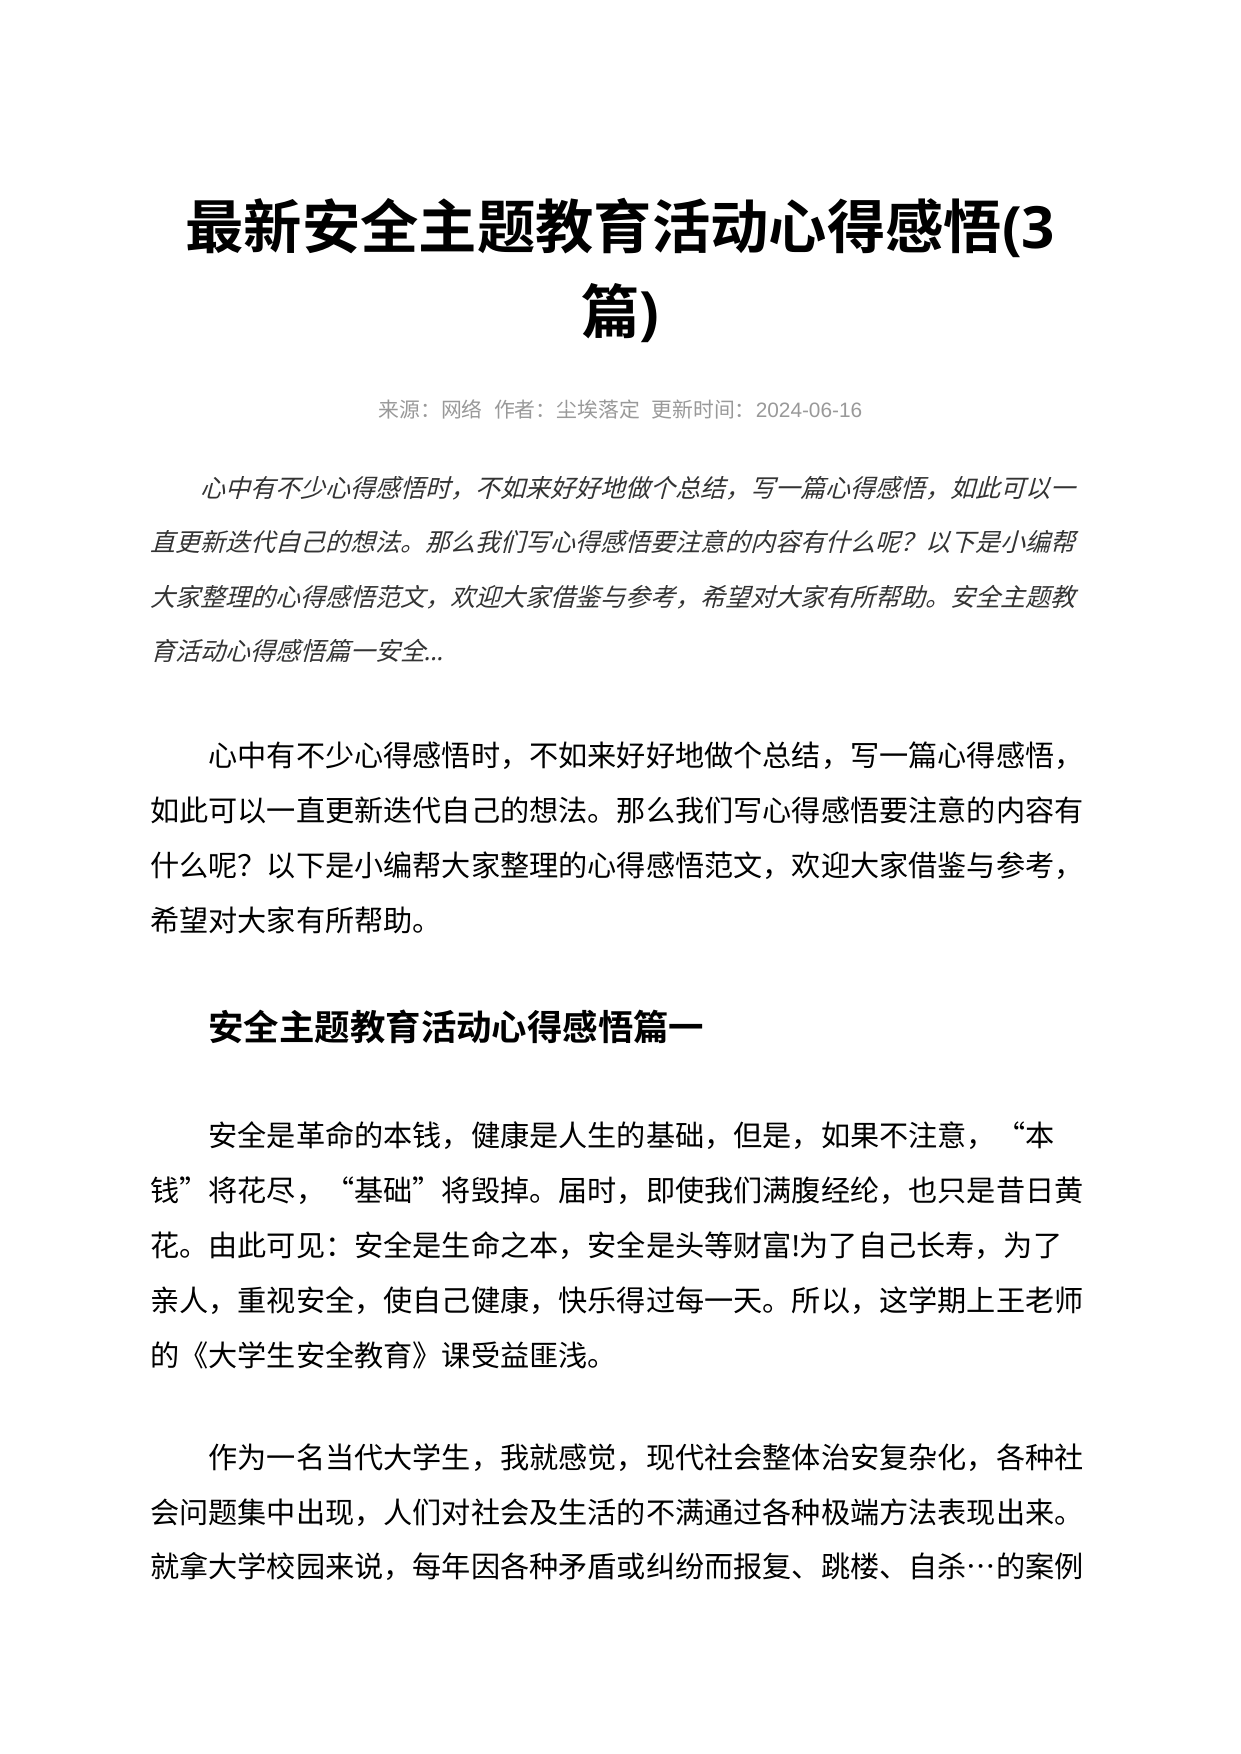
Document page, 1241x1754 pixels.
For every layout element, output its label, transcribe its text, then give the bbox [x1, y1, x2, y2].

text 安全主题教育活动心得感悟篇一 [150, 999, 1090, 1051]
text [150, 1434, 1090, 1586]
text 心中有不少心得感悟时，不如来好好地做个总结，写一篇心得感悟，如此可以一直更新迭代自己的想法。那么我们写心得感悟要注意的内容有什么呢？以下是小编帮大家整理的心得感悟范文，欢迎大家借鉴与参考，希望对大家有所帮助。安全主题教育活动心得感悟篇一安全... [150, 468, 1090, 668]
subtitle 最新安全主题教育活动心得感悟(3篇) [150, 181, 1090, 351]
text 安全是革命的本钱，健康是人生的基础，但是，如果不注意，“本钱”将花尽，“基础”将毁掉。届时，即使我们满腹经纶，也只是昔日黄花。由此可见：安全是生命之本，安全是头等财富!为了自己长寿，为了亲人，重视安全，使自己健康，快乐得过每一天。所以，这学期上王老师的《大学生安全教育》课受益匪浅。 [150, 1113, 1090, 1375]
text 心中有不少心得感悟时，不如来好好地做个总结，写一篇心得感悟，如此可以一直更新迭代自己的想法。那么我们写心得感悟要注意的内容有什么呢？以下是小编帮大家整理的心得感悟范文，欢迎大家借鉴与参考，希望对大家有所帮助。 [150, 733, 1090, 940]
text 来源：网络 作者：尘埃落定 更新时间：2024-06-16 [150, 398, 1090, 422]
